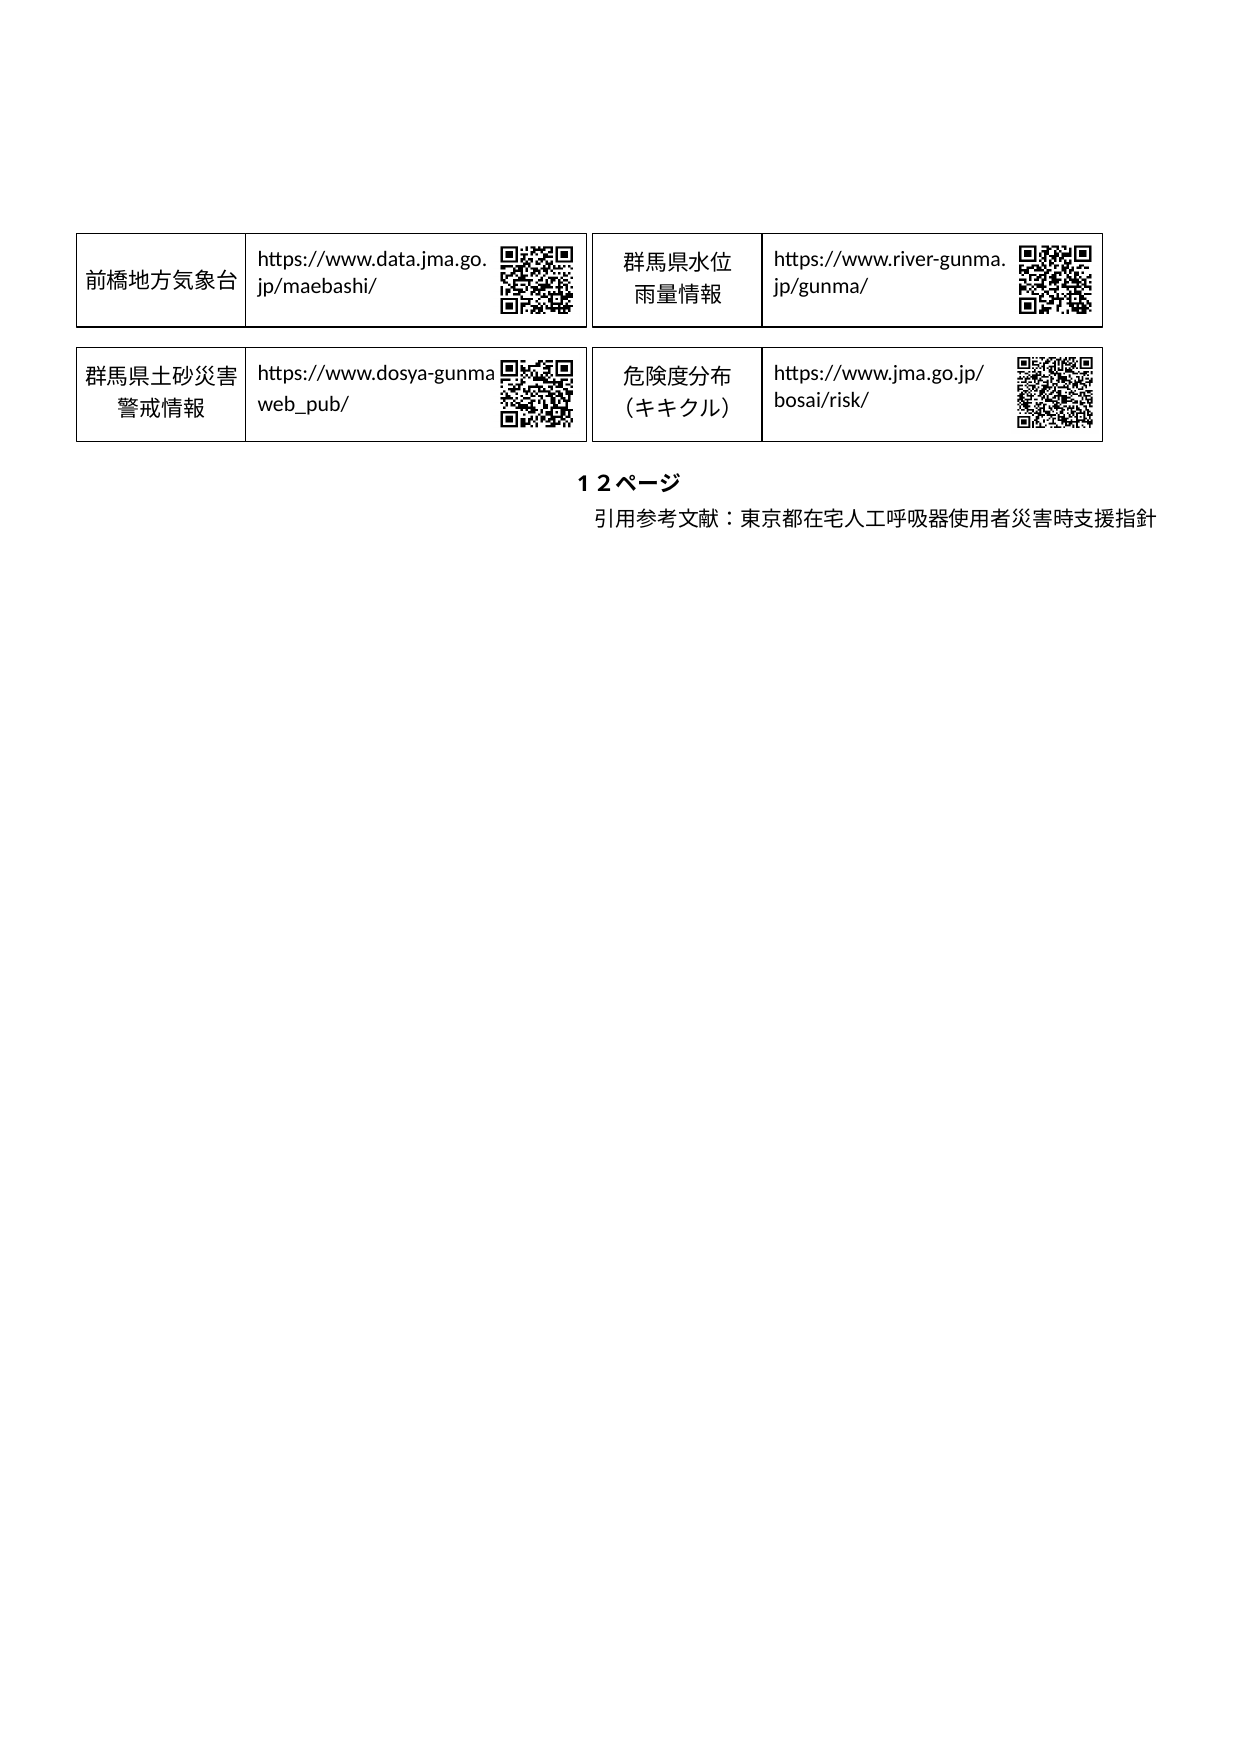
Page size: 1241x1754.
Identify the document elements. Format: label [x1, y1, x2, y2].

picture [1011, 239, 1099, 321]
picture [1011, 352, 1099, 434]
picture [493, 353, 580, 434]
picture [493, 240, 580, 321]
